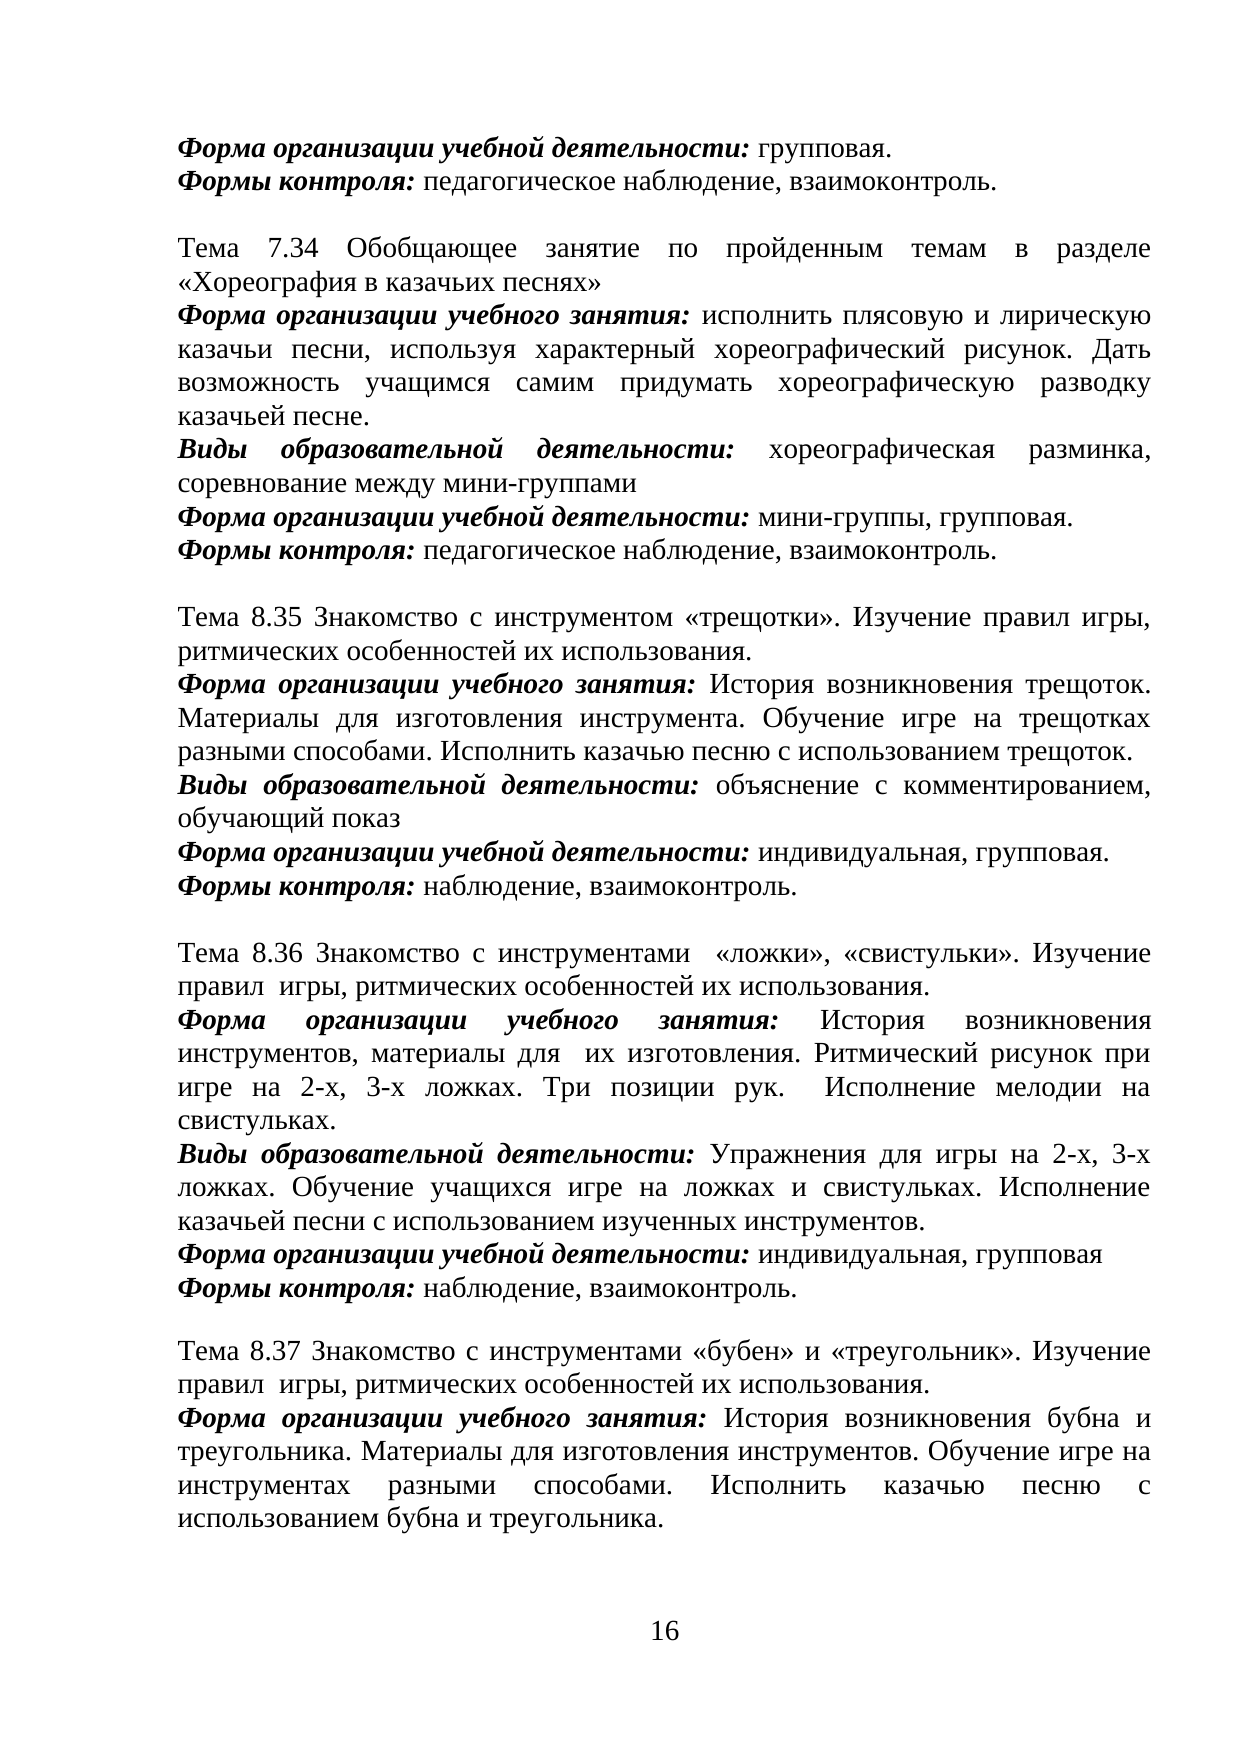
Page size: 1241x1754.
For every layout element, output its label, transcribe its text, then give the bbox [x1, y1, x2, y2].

text Форма организации учебной деятельности: мини-группы, групповая. [177, 499, 1152, 532]
text Форма организации учебной деятельности: групповая. [177, 130, 1152, 163]
text Форма организации учебного занятия: История возникновения инструментов, материалы для их изготовления. Ритмический рисунок при игре на 2-х, 3-х ложках. Три позиции рук. Исполнение мелодии на свистульках. [177, 1002, 1152, 1136]
text Виды образовательной деятельности: объяснение с комментированием, обучающий показ [177, 767, 1152, 834]
text Виды образовательной деятельности: хореографическая разминка, соревнование между мини-группами [177, 432, 1152, 499]
text Форма организации учебного занятия: История возникновения бубна и треугольника. Материалы для изготовления инструментов. Обучение игре на инструментах разными способами. Исполнить казачью песню с использованием бубна и треугольника. [177, 1400, 1152, 1534]
text Форма организации учебного занятия: исполнить плясовую и лирическую казачьи песни, используя характерный хореографический рисунок. Дать возможность учащимся самим придумать хореографическую разводку казачьей песне. [177, 297, 1152, 432]
text Форма организации учебной деятельности: индивидуальная, групповая. [177, 834, 1152, 868]
text Тема 8.37 Знакомство с инструментами «бубен» и «треугольник». Изучение правил игры, ритмических особенностей их использования. [177, 1333, 1152, 1400]
text Форма организации учебного занятия: История возникновения трещоток. Материалы для изготовления инструмента. Обучение игре на трещотках разными способами. Исполнить казачью песню с использованием трещоток. [177, 666, 1152, 767]
text Формы контроля: педагогическое наблюдение, взаимоконтроль. [177, 163, 1152, 197]
text Формы контроля: наблюдение, взаимоконтроль. [177, 1270, 1152, 1304]
text Тема 8.36 Знакомство с инструментами «ложки», «свистульки». Изучение правил игры, ритмических особенностей их использования. [177, 935, 1152, 1002]
text Формы контроля: педагогическое наблюдение, взаимоконтроль. [177, 532, 1152, 566]
text Форма организации учебной деятельности: индивидуальная, групповая [177, 1237, 1152, 1270]
text Виды образовательной деятельности: Упражнения для игры на 2-х, 3-х ложках. Обучение учащихся игре на ложках и свистульках. Исполнение казачьей песни с использованием изученных инструментов. [177, 1136, 1152, 1237]
text Тема 7.34 Обобщающее занятие по пройденным темам в разделе «Хореография в казачьих песнях» [177, 230, 1152, 297]
text Формы контроля: наблюдение, взаимоконтроль. [177, 868, 1152, 901]
text Тема 8.35 Знакомство с инструментом «трещотки». Изучение правил игры, ритмических особенностей их использования. [177, 599, 1152, 666]
